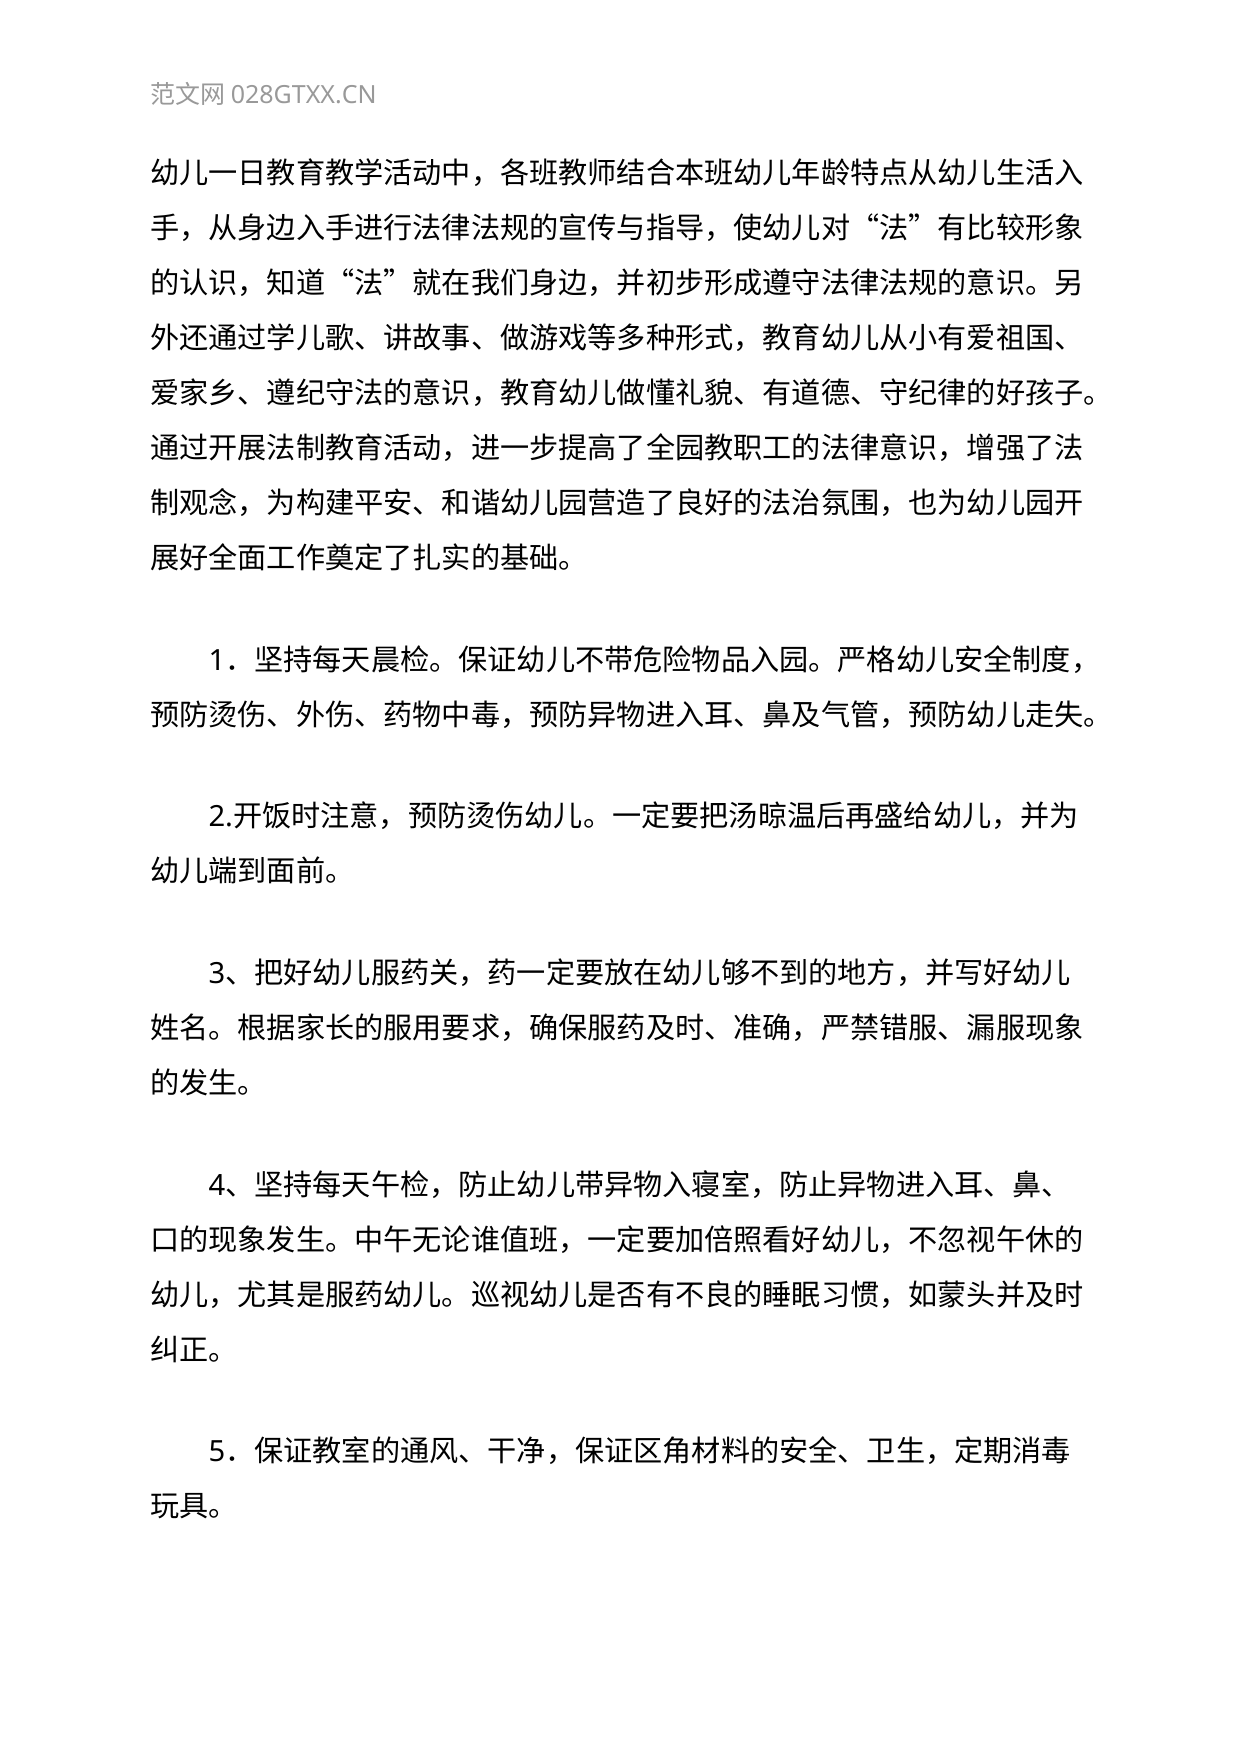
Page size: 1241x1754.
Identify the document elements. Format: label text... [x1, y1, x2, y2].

text 1．坚持每天晨检。保证幼儿不带危险物品入园。严格幼儿安全制度，预防烫伤、外伤、药物中毒，预防异物进入耳、鼻及气管，预防幼儿走失。 [150, 636, 1090, 733]
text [150, 150, 1090, 577]
text 4、坚持每天午检，防止幼儿带异物入寝室，防止异物进入耳、鼻、口的现象发生。中午无论谁值班，一定要加倍照看好幼儿，不忽视午休的幼儿，尤其是服药幼儿。巡视幼儿是否有不良的睡眠习惯，如蒙头并及时纠正。 [150, 1161, 1090, 1368]
text 3、把好幼儿服药关，药一定要放在幼儿够不到的地方，并写好幼儿姓名。根据家长的服用要求，确保服药及时、准确，严禁错服、漏服现象的发生。 [150, 949, 1090, 1102]
text 5．保证教室的通风、干净，保证区角材料的安全、卫生，定期消毒玩具。 [150, 1428, 1090, 1525]
text 2.开饭时注意，预防烫伤幼儿。一定要把汤晾温后再盛给幼儿，并为幼儿端到面前。 [150, 793, 1090, 890]
